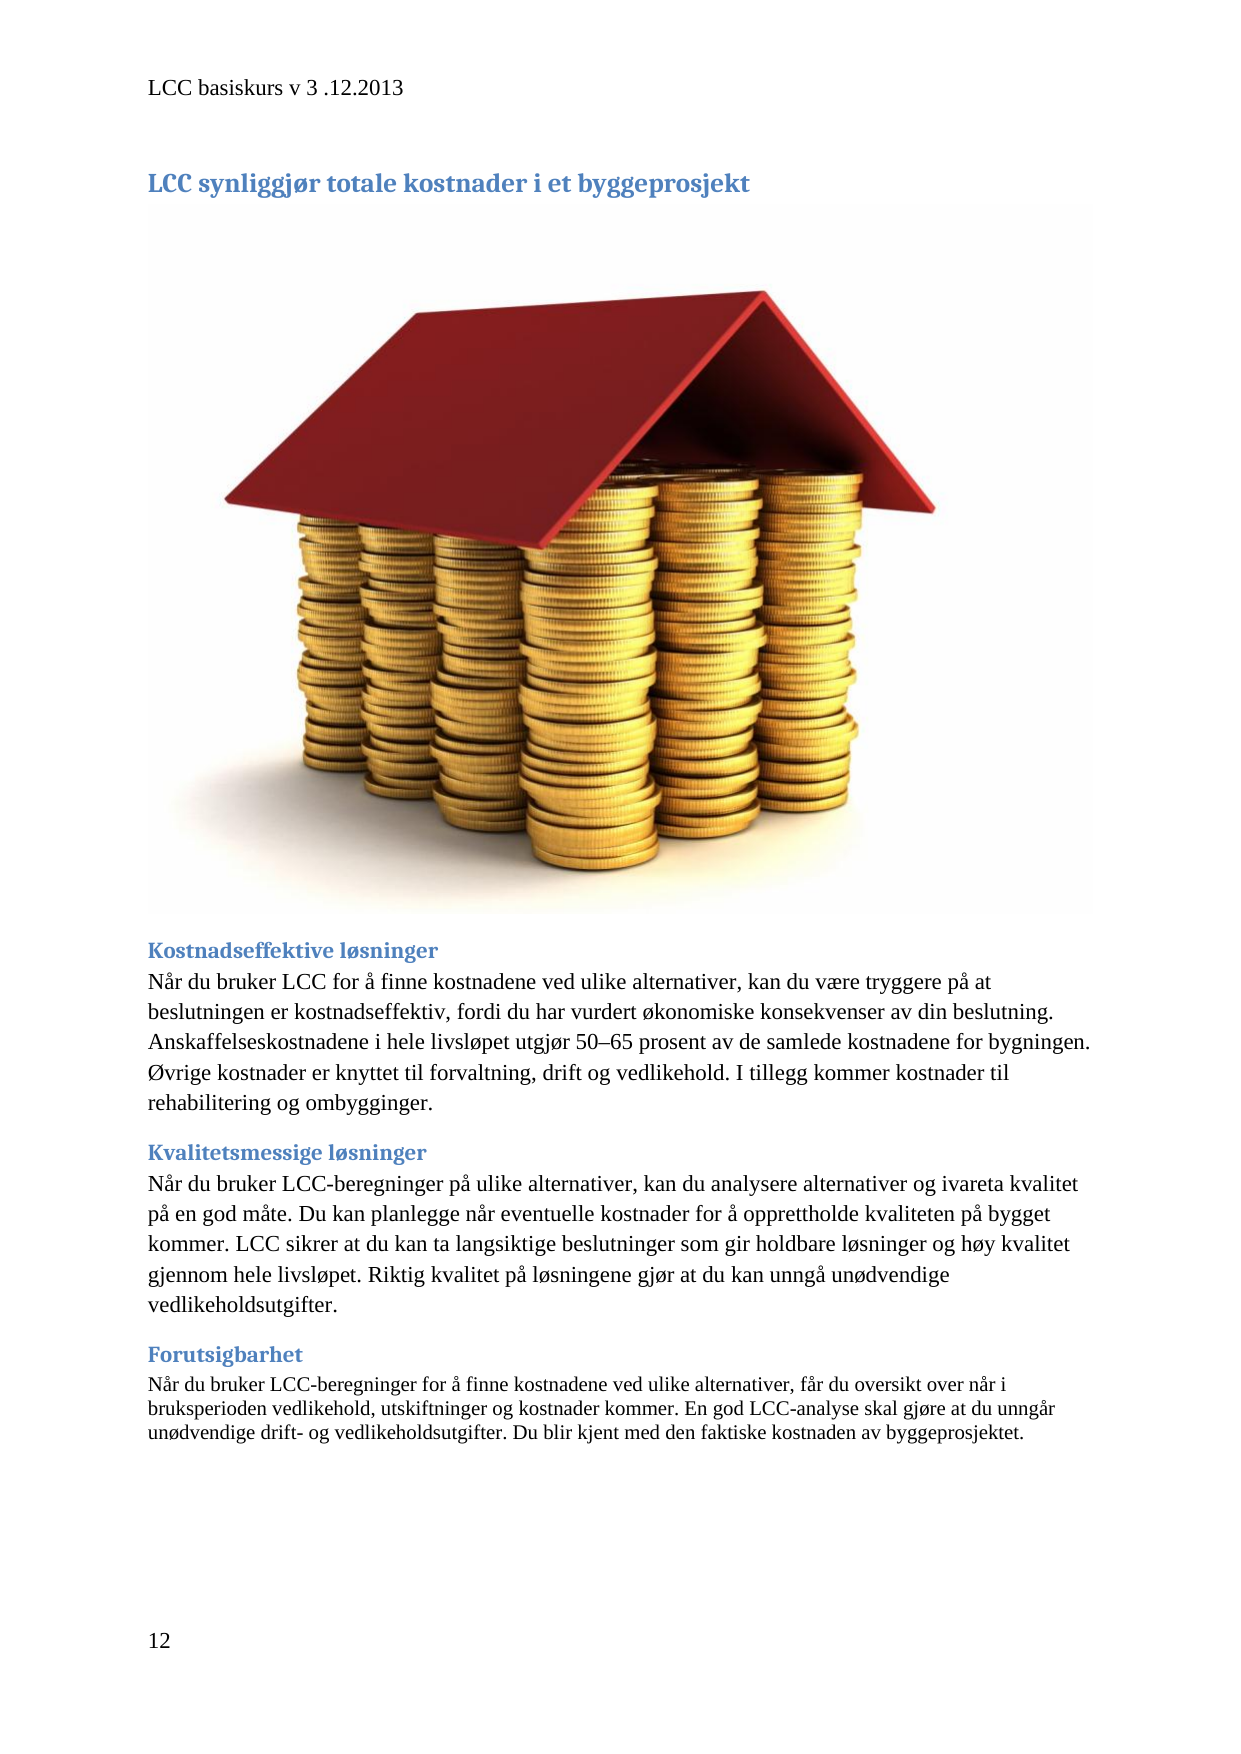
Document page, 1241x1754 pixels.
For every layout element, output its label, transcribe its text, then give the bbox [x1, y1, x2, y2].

subtitle Kvalitetsmessige løsninger [148, 1140, 1093, 1166]
subtitle Forutsigbarhet [148, 1342, 1093, 1368]
picture [147, 204, 1093, 914]
text Når du bruker LCC-beregninger på ulike alternativer, kan du analysere alternativer og ivareta kvalitet på en god måte. Du kan planlegge når eventuelle kostnader for å opprettholde kvaliteten på bygget kommer. LCC sikrer at du kan ta langsiktige beslutninger som gir holdbare løsninger og høy kvalitet gjennom hele livsløpet. Riktig kvalitet på løsningene gjør at du kan unngå unødvendige vedlikeholdsutgifter. [148, 1170, 1093, 1317]
text Når du bruker LCC-beregninger for å finne kostnadene ved ulike alternativer, får du oversikt over når i bruksperioden vedlikehold, utskiftninger og kostnader kommer. En god LCC-analyse skal gjøre at du unngår unødvendige drift- og vedlikeholdsutgifter. Du blir kjent med den faktiske kostnaden av byggeprosjektet. [148, 1372, 1093, 1444]
subtitle LCC synliggjør totale kostnader i et byggeprosjekt [148, 168, 1093, 199]
text Når du bruker LCC for å finne kostnadene ved ulike alternativer, kan du være tryggere på at beslutningen er kostnadseffektiv, fordi du har vurdert økonomiske konsekvenser av din beslutning. Anskaffelseskostnadene i hele livsløpet utgjør 50–65 prosent av de samlede kostnadene for bygningen. Øvrige kostnader er knyttet til forvaltning, drift og vedlikehold. I tillegg kommer kostnader til rehabilitering og ombygginger. [148, 968, 1093, 1115]
subtitle Kostnadseffektive løsninger [148, 938, 1093, 964]
